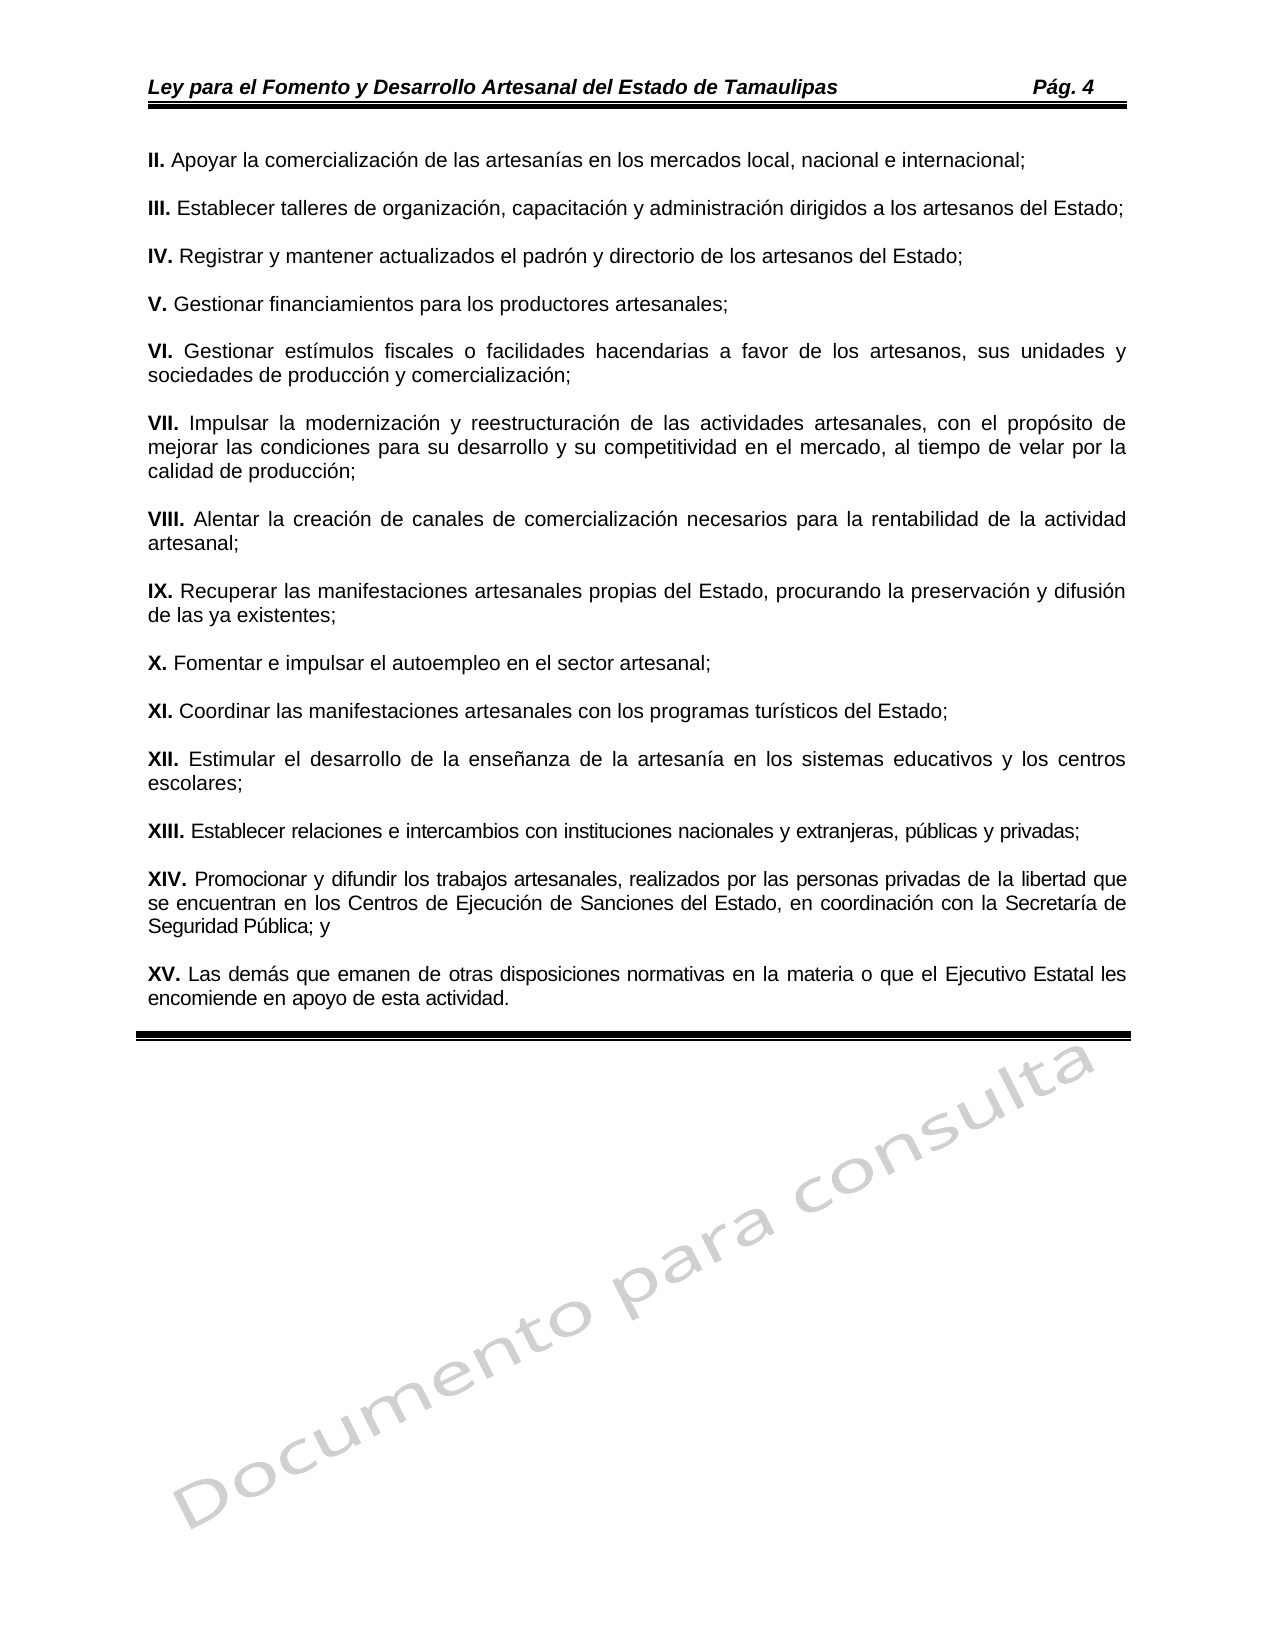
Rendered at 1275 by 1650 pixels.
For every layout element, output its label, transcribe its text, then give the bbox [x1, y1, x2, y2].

text II. Apoyar la comercialización de las artesanías en los mercados local, nacional e internacional; [148, 148, 1127, 172]
text V. Gestionar financiamientos para los productores artesanales; [148, 291, 1127, 315]
text XI. Coordinar las manifestaciones artesanales con los programas turísticos del Estado; [148, 699, 1127, 723]
text IV. Registrar y mantener actualizados el padrón y directorio de los artesanos del Estado; [148, 243, 1127, 267]
text VI. Gestionar estímulos fiscales o facilidades hacendarias a favor de los artesanos, sus unidades y sociedades de producción y comercialización; [148, 339, 1127, 387]
text XIII. Establecer relaciones e intercambios con instituciones nacionales y extranjeras, públicas y privadas; [148, 818, 1127, 842]
text XII. Estimular el desarrollo de la enseñanza de la artesanía en los sistemas educativos y los centros escolares; [148, 747, 1127, 794]
text IX. Recuperar las manifestaciones artesanales propias del Estado, procurando la preservación y difusión de las ya existentes; [148, 579, 1127, 627]
text VII. Impulsar la modernización y reestructuración de las actividades artesanales, con el propósito de mejorar las condiciones para su desarrollo y su competitividad en el mercado, al tiempo de velar por la calidad de producción; [148, 411, 1127, 483]
text X. Fomentar e impulsar el autoempleo en el sector artesanal; [148, 651, 1127, 675]
text III. Establecer talleres de organización, capacitación y administración dirigidos a los artesanos del Estado; [148, 196, 1127, 219]
text XV. Las demás que emanen de otras disposiciones normativas en la materia o que el Ejecutivo Estatal les encomiende en apoyo de esta actividad. [148, 962, 1127, 1010]
text XIV. Promocionar y difundir los trabajos artesanales, realizados por las personas privadas de la libertad que se encuentran en los Centros de Ejecución de Sanciones del Estado, en coordinación con la Secretaría de Seguridad Pública; y [148, 866, 1127, 938]
text VIII. Alentar la creación de canales de comercialización necesarios para la rentabilidad de la actividad artesanal; [148, 507, 1127, 555]
